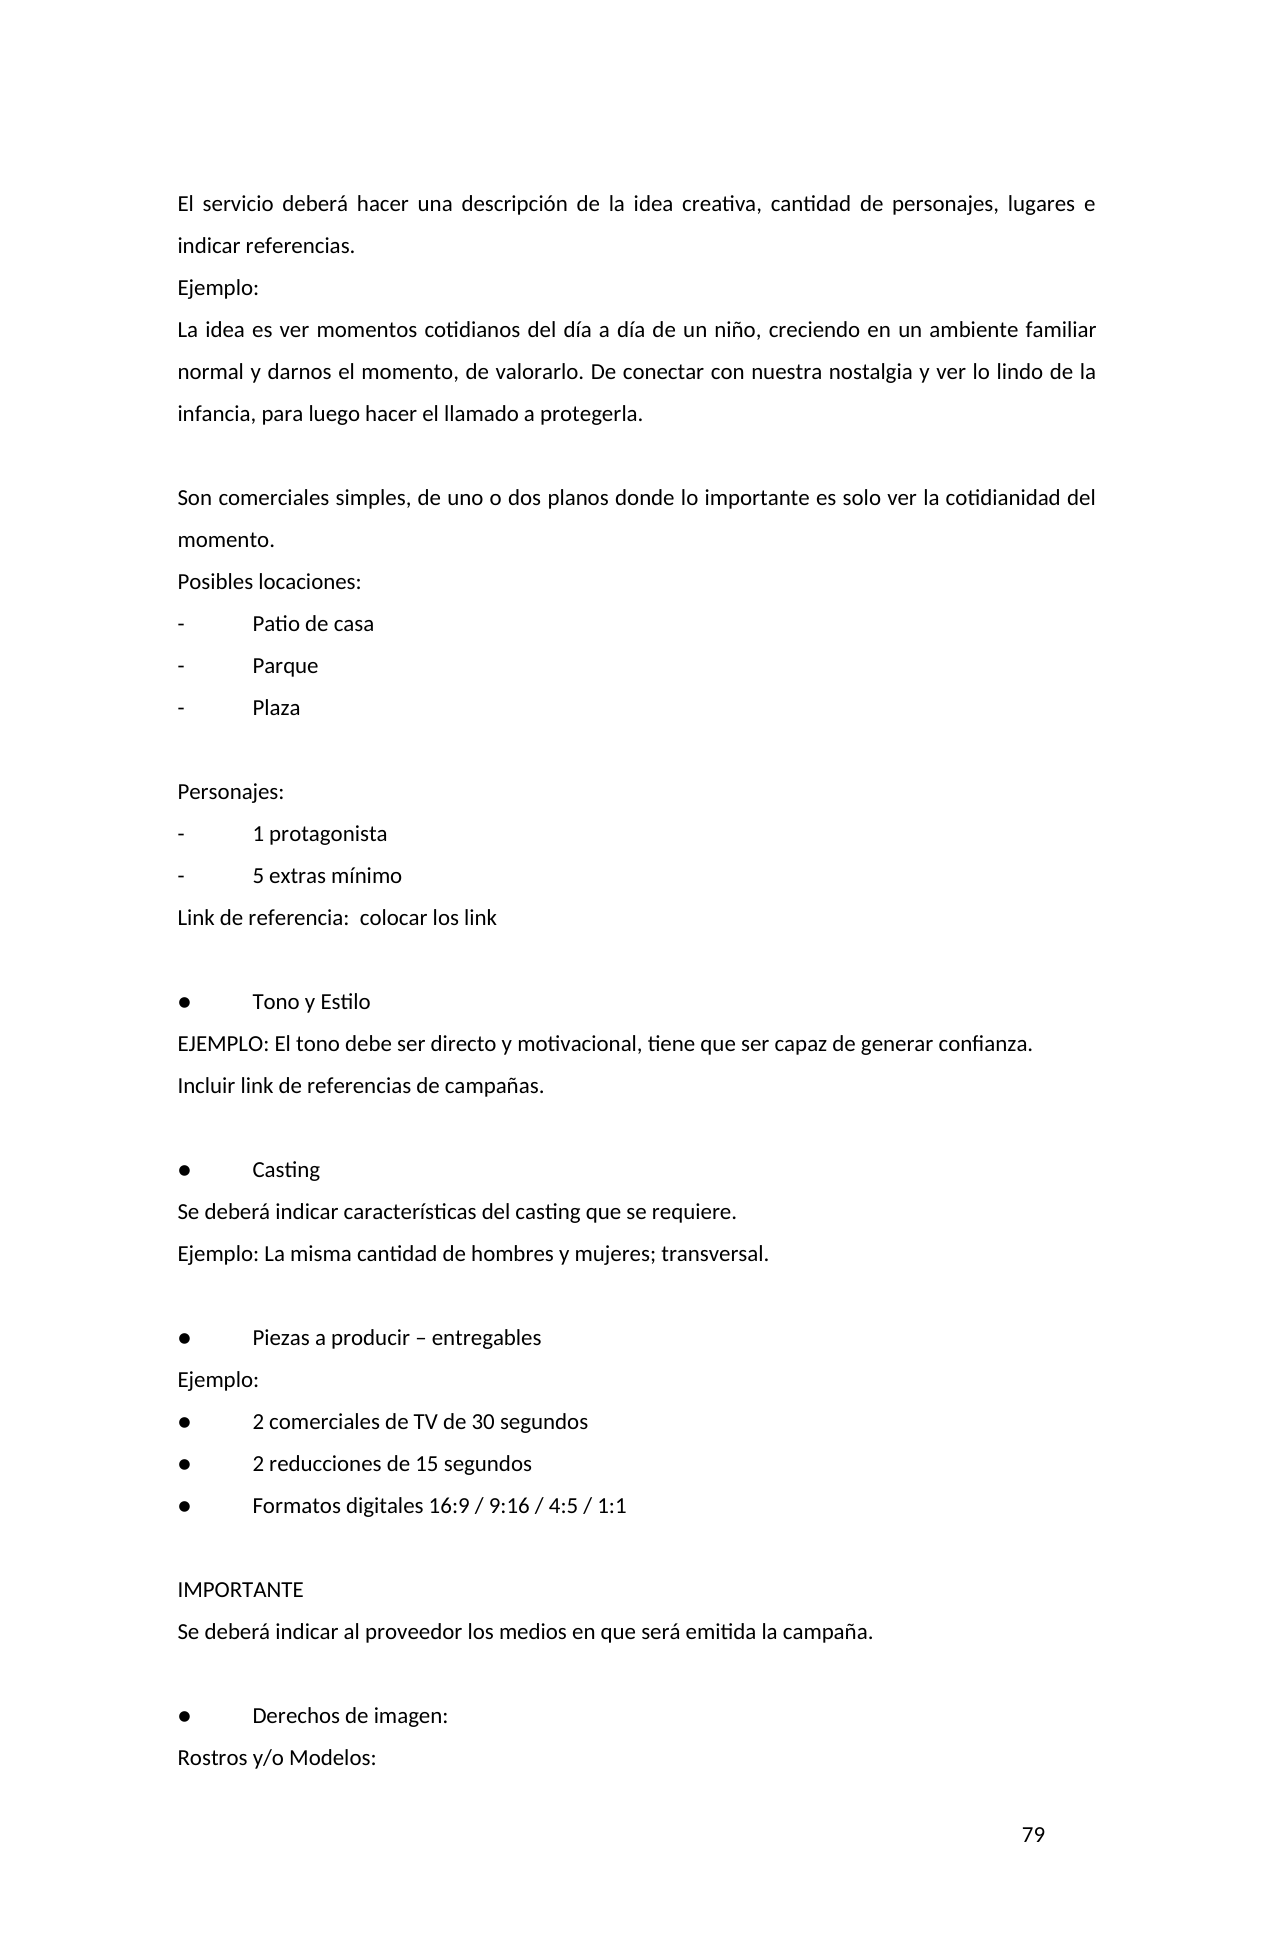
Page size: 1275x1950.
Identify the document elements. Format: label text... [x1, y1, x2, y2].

text Ejemplo: La misma cantidad de hombres y mujeres; transversal. [177, 1239, 1098, 1267]
text La idea es ver momentos cotidianos del día a día de un niño, creciendo en un ambiente familiar normal y darnos el momento, de valorarlo. De conectar con nuestra nostalgia y ver lo lindo de la infancia, para luego hacer el llamado a protegerla. [177, 316, 1098, 427]
text - Patio de casa [177, 609, 1098, 637]
text El servicio deberá hacer una descripción de la idea creativa, cantidad de personajes, lugares e indicar referencias. [177, 189, 1098, 259]
text Se deberá indicar características del casting que se requiere. [177, 1197, 1098, 1225]
text ● Formatos digitales 16:9 / 9:16 / 4:5 / 1:1 [177, 1491, 1098, 1519]
text Se deberá indicar al proveedor los medios en que será emitida la campaña. [177, 1617, 1098, 1645]
text IMPORTANTE [177, 1575, 1098, 1603]
text - Plaza [177, 693, 1098, 721]
text - 5 extras mínimo [177, 861, 1098, 889]
text Link de referencia: colocar los link [177, 903, 1098, 931]
text ● 2 comerciales de TV de 30 segundos [177, 1407, 1098, 1435]
text ● 2 reducciones de 15 segundos [177, 1449, 1098, 1477]
text ● Tono y Estilo [177, 987, 1098, 1015]
text Ejemplo: [177, 273, 1098, 302]
text - Parque [177, 651, 1098, 679]
text Posibles locaciones: [177, 567, 1098, 595]
text Ejemplo: [177, 1365, 1098, 1393]
text - 1 protagonista [177, 819, 1098, 847]
text ● Piezas a producir – entregables [177, 1323, 1098, 1351]
text Personajes: [177, 777, 1098, 805]
text ● Casting [177, 1155, 1098, 1183]
text Son comerciales simples, de uno o dos planos donde lo importante es solo ver la cotidianidad del momento. [177, 483, 1098, 553]
text ● Derechos de imagen: [177, 1701, 1098, 1729]
text Rostros y/o Modelos: [177, 1743, 1098, 1771]
text Incluir link de referencias de campañas. [177, 1071, 1098, 1099]
text EJEMPLO: El tono debe ser directo y motivacional, tiene que ser capaz de generar confianza. [177, 1029, 1098, 1057]
